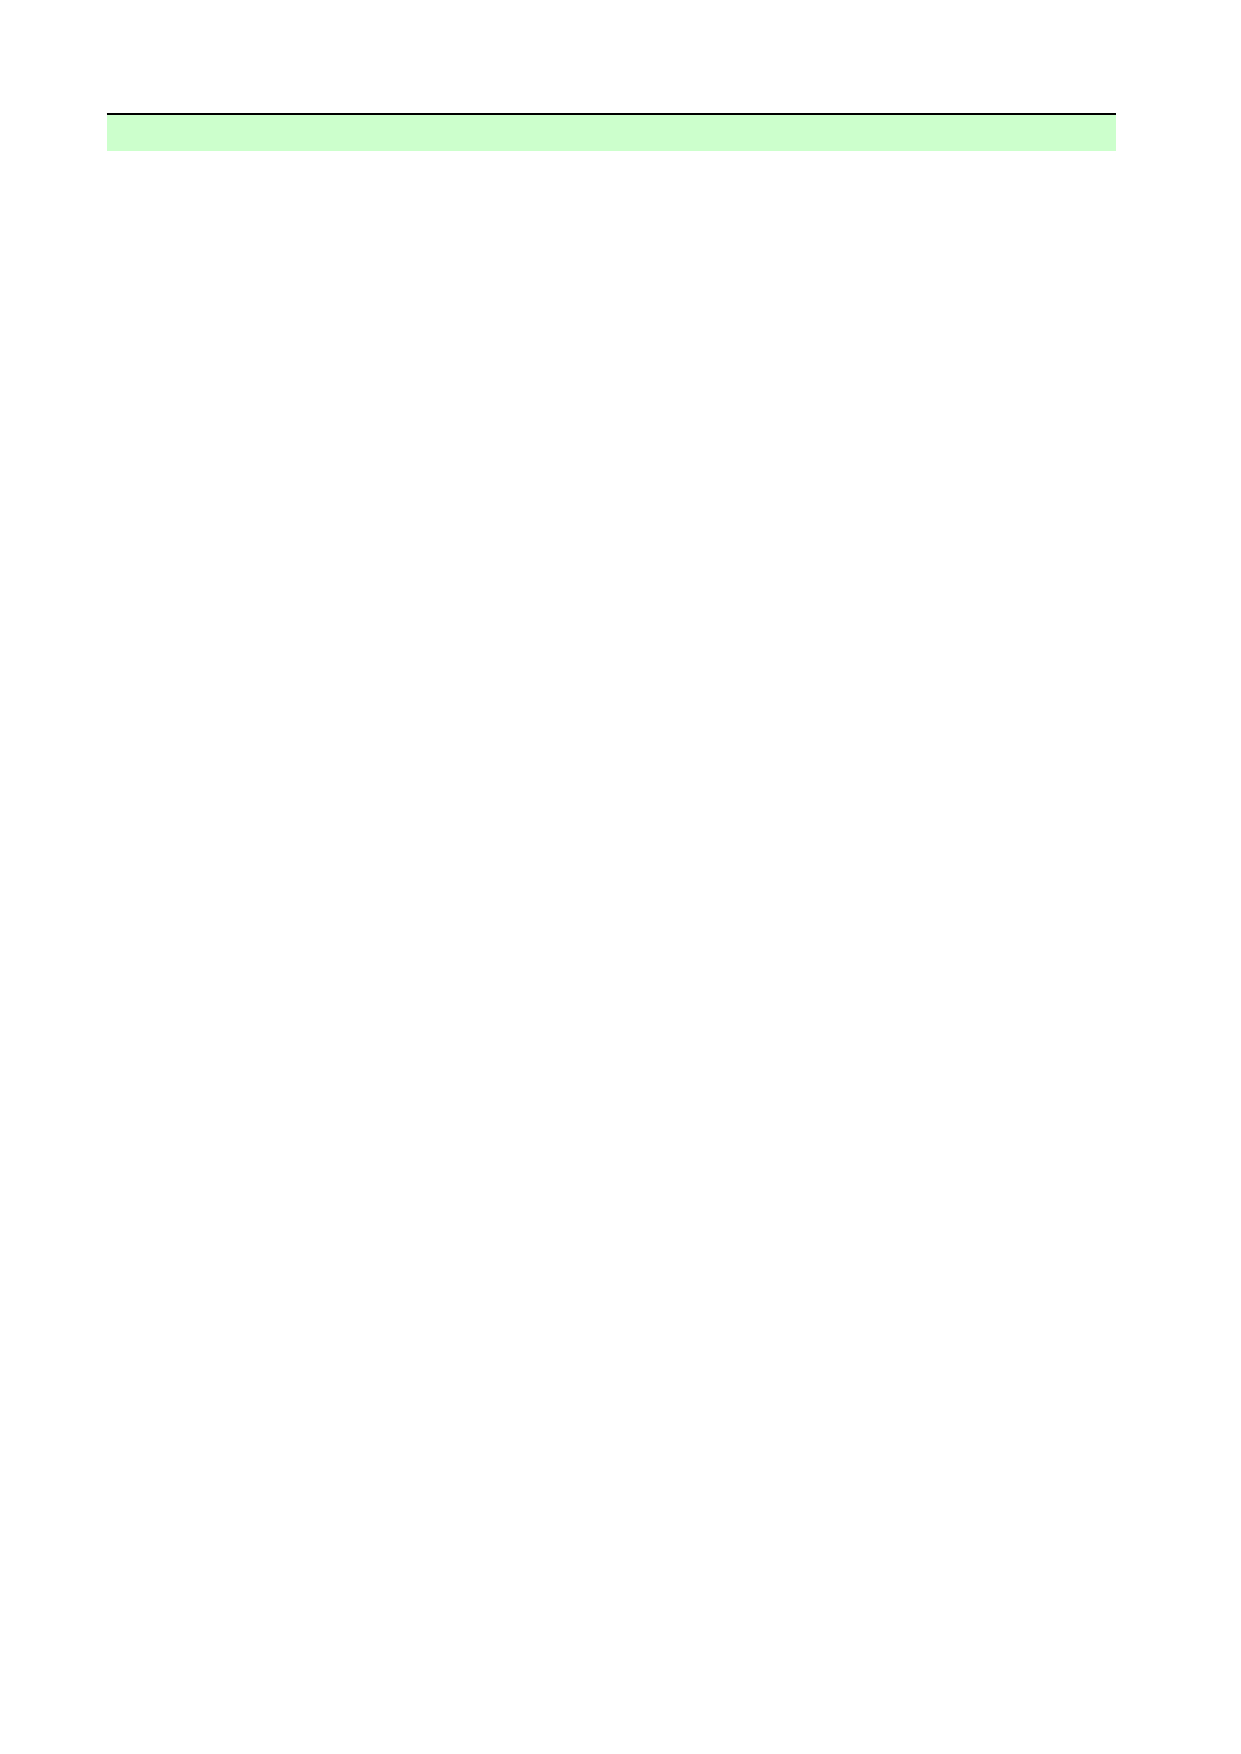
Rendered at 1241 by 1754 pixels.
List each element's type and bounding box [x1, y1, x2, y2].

table_cell [107, 115, 1116, 151]
